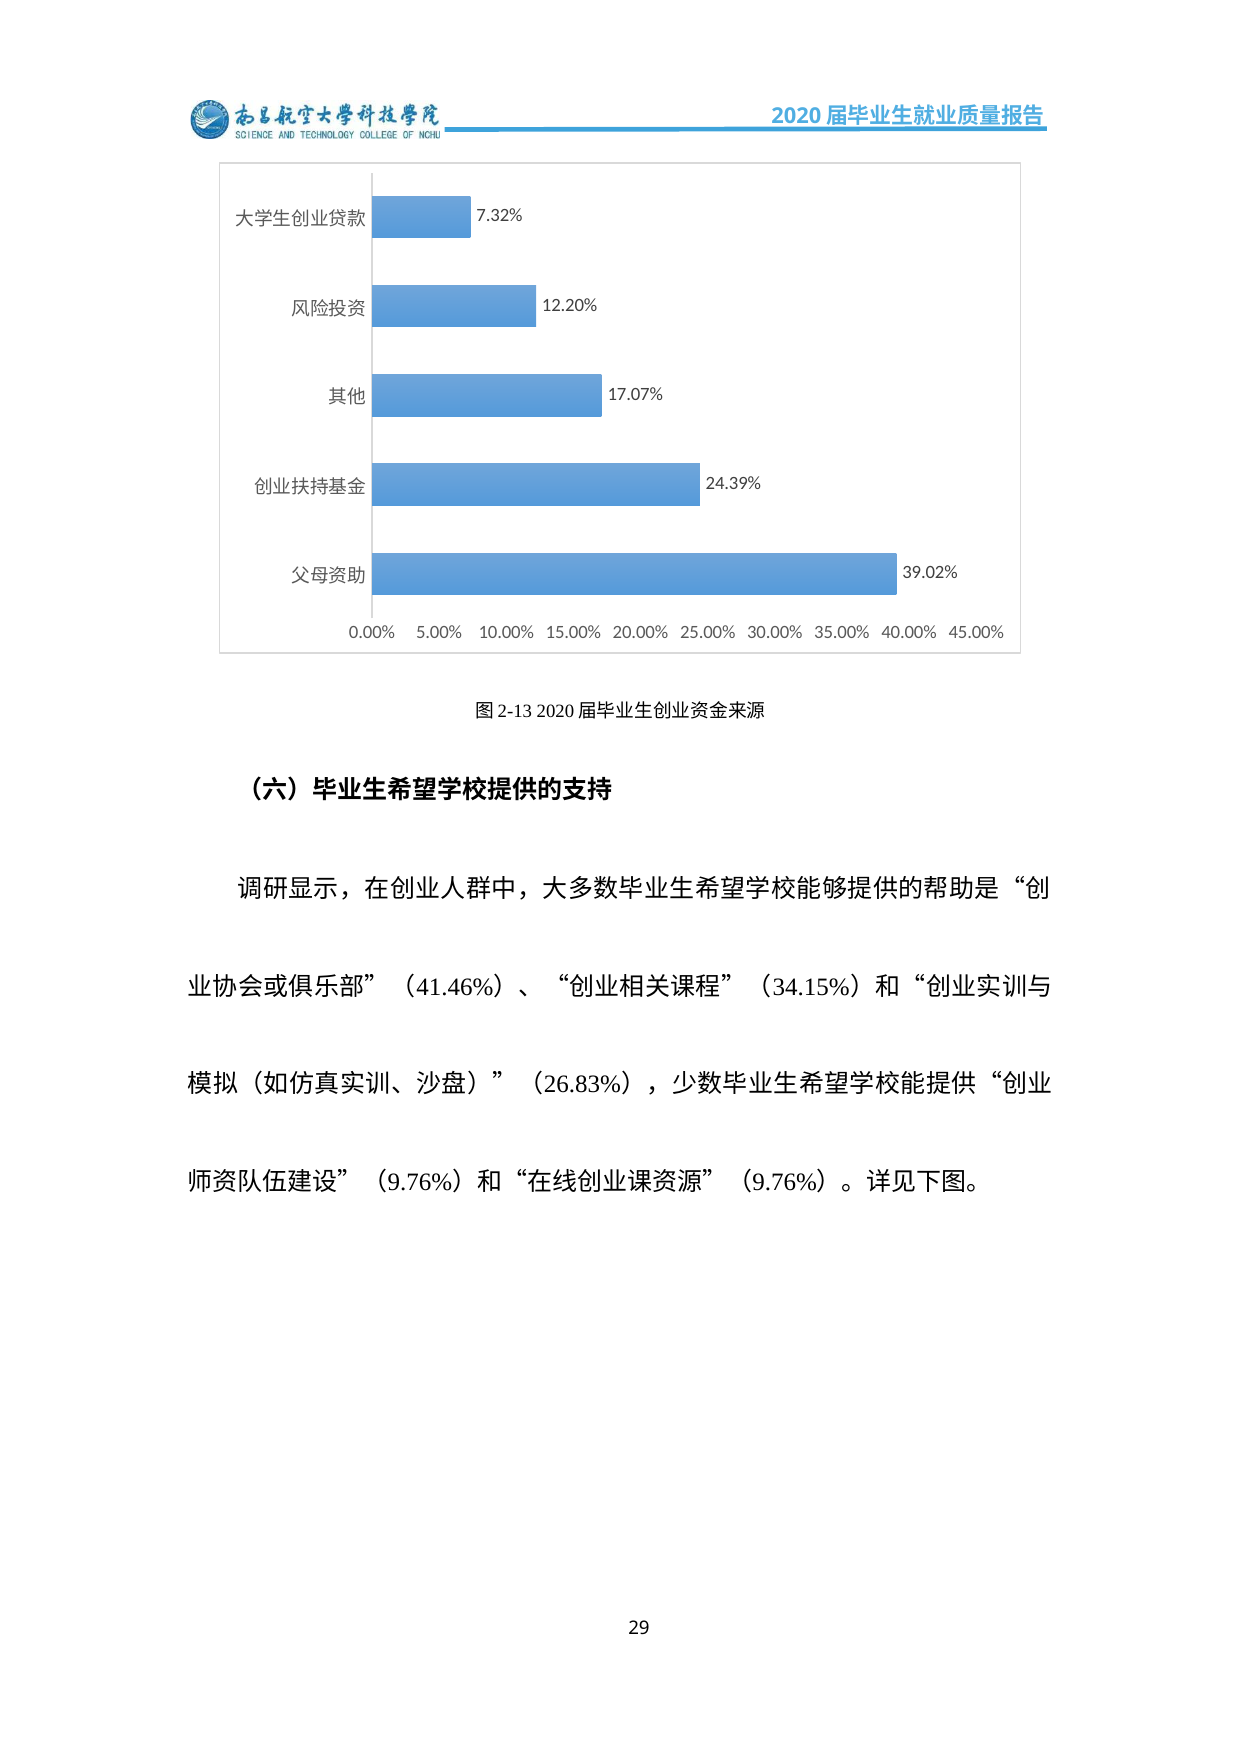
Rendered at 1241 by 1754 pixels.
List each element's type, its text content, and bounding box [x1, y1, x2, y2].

text 调研显示，在创业人群中，大多数毕业生希望学校能够提供的帮助是“创业协会或俱乐部”（41.46%）、“创业相关课程”（34.15%）和“创业实训与模拟（如仿真实训、沙盘）”（26.83%），少数毕业生希望学校能提供“创业师资队伍建设”（9.76%）和“在线创业课资源”（9.76%）。详见下图。 [187, 854, 1053, 1212]
text （六）毕业生希望学校提供的支持 [187, 755, 1053, 820]
text 图2-13 2020届毕业生创业资金来源 [187, 693, 1053, 725]
picture [190, 100, 440, 139]
